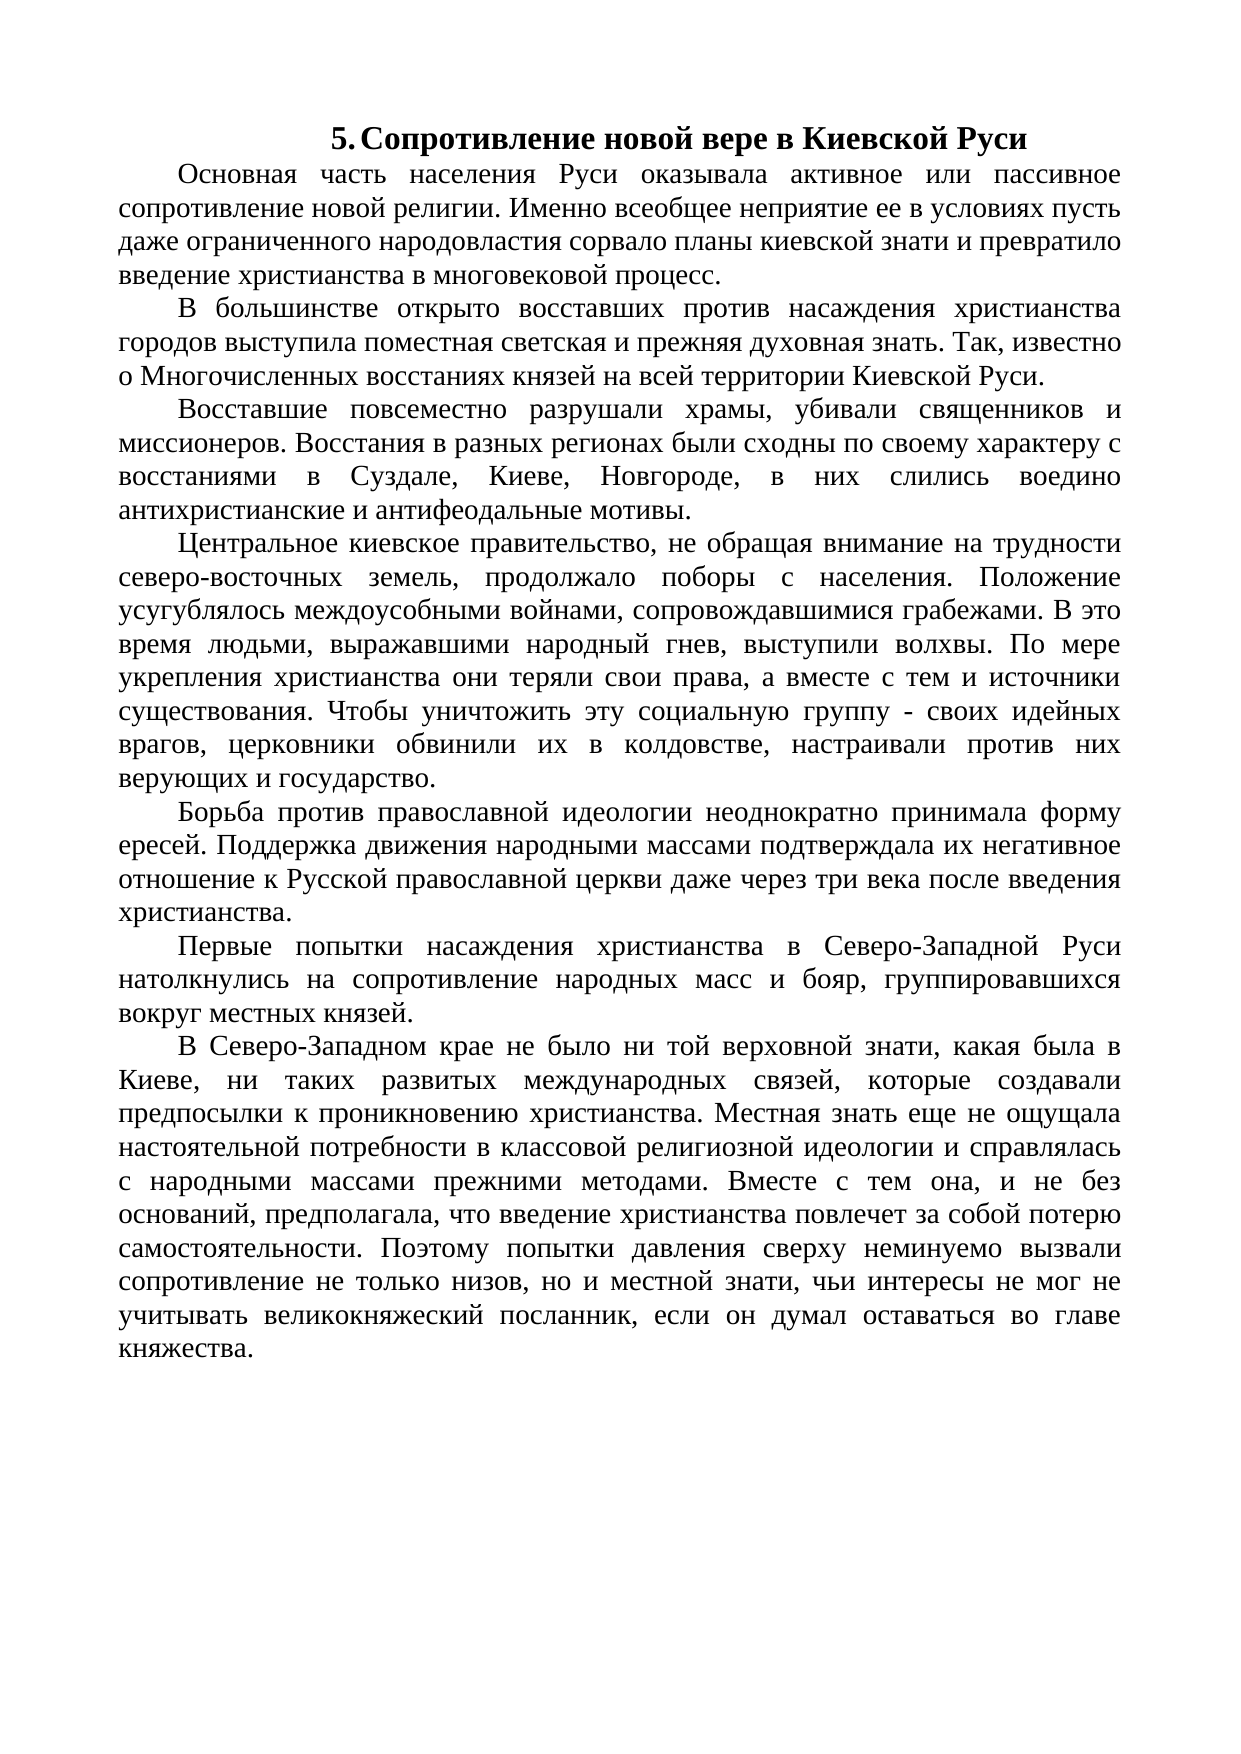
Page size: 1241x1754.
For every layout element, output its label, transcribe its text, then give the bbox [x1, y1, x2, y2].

subtitle Сопротивление новой вере в Киевской Руси [193, 118, 1122, 156]
text Центральное киевское правительство, не обращая внимание на трудности северо-восточных земель, продолжало поборы с населения. Положение усугублялось междоусобными войнами, сопровождавшимися грабежами. В это время людьми, выражавшими народный гнев, выступили волхвы. По мере укрепления христианства они теряли свои права, а вместе с тем и источники существования. Чтобы уничтожить эту социальную группу - своих идейных врагов, церковники обвинили их в колдовстве, настраивали против них верующих и государство. [118, 525, 1122, 794]
text В большинстве открыто восставших против насаждения христианства городов выступила поместная светская и прежняя духовная знать. Так, известно о Многочисленных восстаниях князей на всей территории Киевской Руси. [118, 291, 1122, 391]
text В Северо-Западном крае не было ни той верховной знати, какая была в Киеве, ни таких развитых международных связей, которые создавали предпосылки к проникновению христианства. Местная знать еще не ощущала настоятельной потребности в классовой религиозной идеологии и справлялась с народными массами прежними методами. Вместе с тем она, и не без оснований, предполагала, что введение христианства повлечет за собой потерю самостоятельности. Поэтому попытки давления сверху неминуемо вызвали сопротивление не только низов, но и местной знати, чьи интересы не мог не учитывать великокняжеский посланник, если он думал оставаться во главе княжества. [118, 1028, 1122, 1364]
text Первые попытки насаждения христианства в Северо-Западной Руси натолкнулись на сопротивление народных масс и бояр, группировавшихся вокруг местных князей. [118, 928, 1122, 1028]
text Восставшие повсеместно разрушали храмы, убивали священников и миссионеров. Восстания в разных регионах были сходны по своему характеру с восстаниями в Суздале, Киеве, Новгороде, в них слились воедино антихристианские и антифеодальные мотивы. [118, 391, 1122, 525]
text Основная часть населения Руси оказывала активное или пассивное сопротивление новой религии. Именно всеобщее неприятие ее в условиях пусть даже ограниченного народовластия сорвало планы киевской знати и превратило введение христианства в многовековой процесс. [118, 156, 1122, 291]
text Борьба против православной идеологии неоднократно принимала форму ересей. Поддержка движения народными массами подтверждала их негативное отношение к Русской православной церкви даже через три века после введения христианства. [118, 794, 1122, 928]
